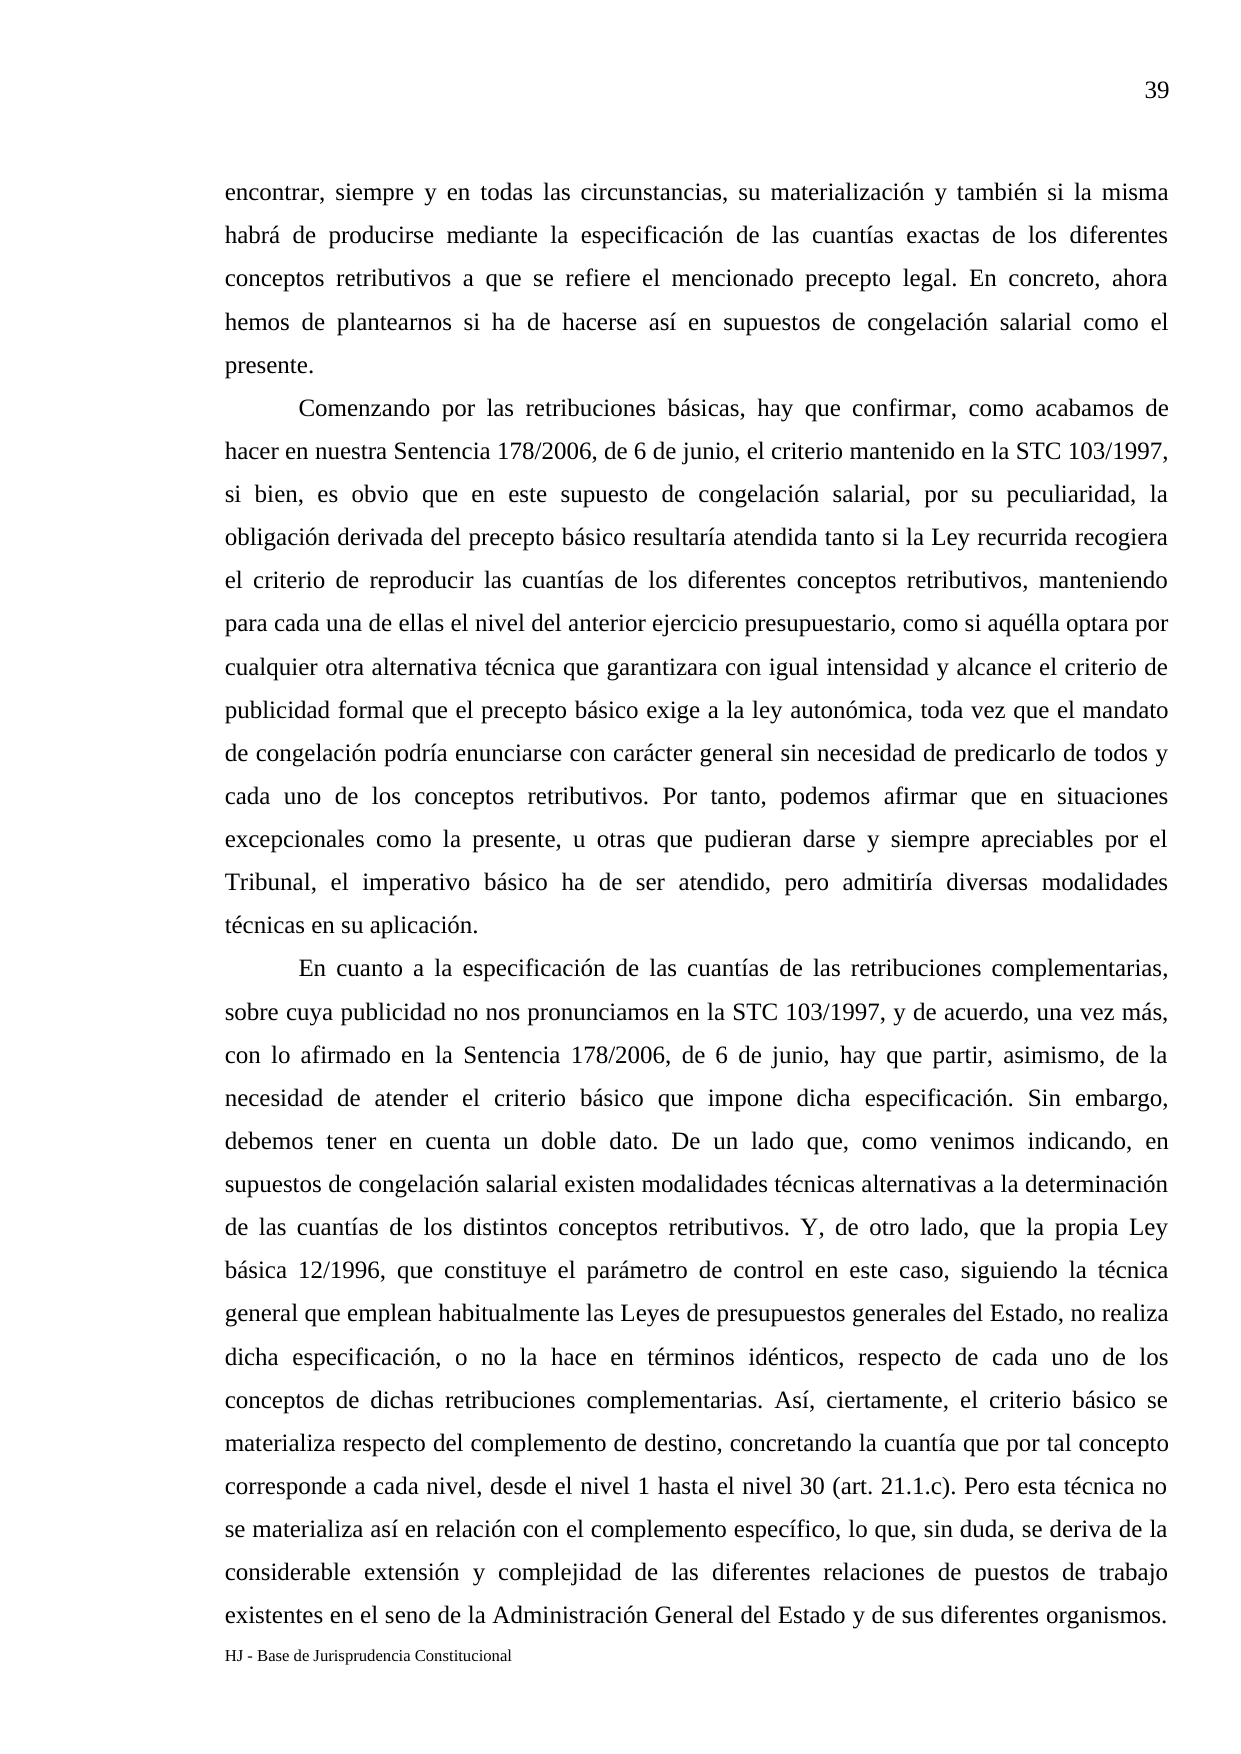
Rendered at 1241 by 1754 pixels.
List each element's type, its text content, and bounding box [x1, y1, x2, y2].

text Comenzando por las retribuciones básicas, hay que confirmar, como acabamos de hacer en nuestra Sentencia 178/2006, de 6 de junio, el criterio mantenido en la STC 103/1997, si bien, es obvio que en este supuesto de congelación salarial, por su peculiaridad, la obligación derivada del precepto básico resultaría atendida tanto si la Ley recurrida recogiera el criterio de reproducir las cuantías de los diferentes conceptos retributivos, manteniendo para cada una de ellas el nivel del anterior ejercicio presupuestario, como si aquélla optara por cualquier otra alternativa técnica que garantizara con igual intensidad y alcance el criterio de publicidad formal que el precepto básico exige a la ley autonómica, toda vez que el mandato de congelación podría enunciarse con carácter general sin necesidad de predicarlo de todos y cada uno de los conceptos retributivos. Por tanto, podemos afirmar que en situaciones excepcionales como la presente, u otras que pudieran darse y siempre apreciables por el Tribunal, el imperativo básico ha de ser atendido, pero admitiría diversas modalidades técnicas en su aplicación. [224, 393, 1169, 939]
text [224, 953, 1169, 1629]
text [224, 177, 1169, 378]
